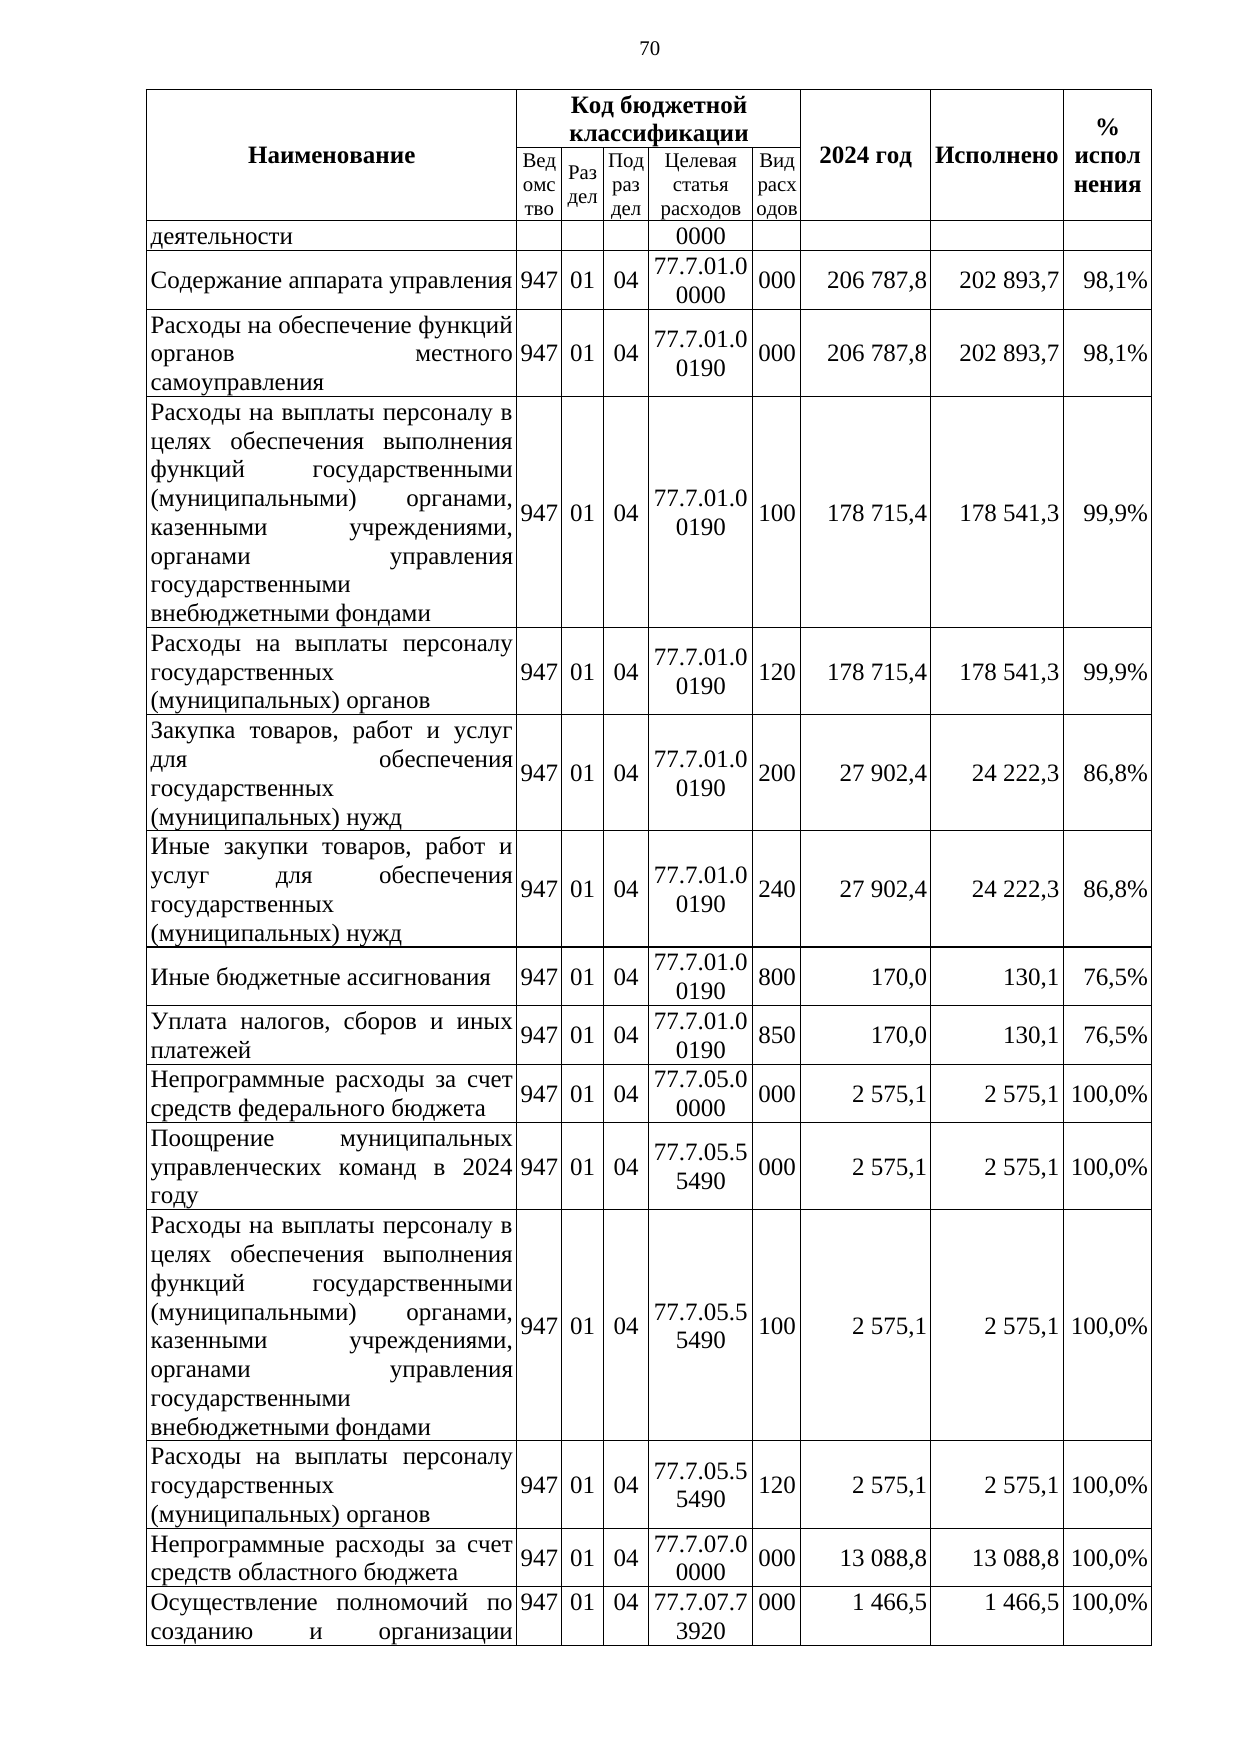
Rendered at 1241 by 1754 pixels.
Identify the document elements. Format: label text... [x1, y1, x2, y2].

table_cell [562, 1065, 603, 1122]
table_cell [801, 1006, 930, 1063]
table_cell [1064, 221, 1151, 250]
table_cell Подраздел [604, 148, 648, 220]
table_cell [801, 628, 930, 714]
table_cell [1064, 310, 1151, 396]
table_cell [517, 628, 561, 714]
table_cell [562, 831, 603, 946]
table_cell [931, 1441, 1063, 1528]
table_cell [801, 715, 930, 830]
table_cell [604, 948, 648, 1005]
table_header Код бюджетной классификации [517, 90, 800, 147]
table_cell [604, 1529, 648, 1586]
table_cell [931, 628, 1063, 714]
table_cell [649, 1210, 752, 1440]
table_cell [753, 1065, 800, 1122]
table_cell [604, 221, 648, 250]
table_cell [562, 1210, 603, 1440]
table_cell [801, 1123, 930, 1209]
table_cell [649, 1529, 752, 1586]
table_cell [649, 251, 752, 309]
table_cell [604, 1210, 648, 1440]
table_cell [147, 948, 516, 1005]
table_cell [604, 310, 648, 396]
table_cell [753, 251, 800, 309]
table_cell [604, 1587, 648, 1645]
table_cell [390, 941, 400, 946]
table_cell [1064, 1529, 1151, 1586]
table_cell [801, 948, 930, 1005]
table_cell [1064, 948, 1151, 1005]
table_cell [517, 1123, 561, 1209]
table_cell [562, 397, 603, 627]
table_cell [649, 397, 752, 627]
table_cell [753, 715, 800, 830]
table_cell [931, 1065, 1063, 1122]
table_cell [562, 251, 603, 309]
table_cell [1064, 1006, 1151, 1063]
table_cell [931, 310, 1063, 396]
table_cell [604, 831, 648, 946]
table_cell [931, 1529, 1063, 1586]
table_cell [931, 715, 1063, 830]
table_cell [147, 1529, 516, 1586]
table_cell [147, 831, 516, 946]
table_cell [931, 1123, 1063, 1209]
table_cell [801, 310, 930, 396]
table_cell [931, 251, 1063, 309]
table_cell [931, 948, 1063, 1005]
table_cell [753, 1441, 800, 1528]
table_header Наименование [147, 90, 516, 220]
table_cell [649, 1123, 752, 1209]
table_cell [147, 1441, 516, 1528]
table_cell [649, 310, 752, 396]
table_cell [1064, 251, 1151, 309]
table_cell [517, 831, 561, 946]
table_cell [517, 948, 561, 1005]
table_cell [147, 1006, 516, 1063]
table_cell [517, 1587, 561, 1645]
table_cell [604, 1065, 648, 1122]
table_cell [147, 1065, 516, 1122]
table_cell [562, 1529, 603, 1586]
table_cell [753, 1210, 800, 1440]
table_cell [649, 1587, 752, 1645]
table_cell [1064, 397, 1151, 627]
table_cell Вид расходов [753, 148, 800, 220]
table_header Исполнено [931, 90, 1063, 220]
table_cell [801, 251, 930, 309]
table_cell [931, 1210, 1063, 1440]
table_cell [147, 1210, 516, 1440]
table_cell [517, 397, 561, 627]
table_cell Раздел [562, 148, 603, 220]
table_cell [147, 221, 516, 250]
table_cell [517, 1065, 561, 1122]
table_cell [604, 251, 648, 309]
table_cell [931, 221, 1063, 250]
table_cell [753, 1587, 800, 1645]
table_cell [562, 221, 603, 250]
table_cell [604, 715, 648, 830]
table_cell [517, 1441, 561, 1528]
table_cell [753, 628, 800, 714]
table_cell Ведомство [517, 148, 561, 220]
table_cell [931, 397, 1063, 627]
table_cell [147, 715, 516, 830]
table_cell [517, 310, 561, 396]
table_header 2024 год [801, 90, 930, 220]
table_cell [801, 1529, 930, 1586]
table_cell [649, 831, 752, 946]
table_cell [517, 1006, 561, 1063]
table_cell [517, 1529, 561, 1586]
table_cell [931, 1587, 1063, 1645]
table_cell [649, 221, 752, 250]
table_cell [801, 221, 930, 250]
table_cell Целевая статья расходов [649, 148, 752, 220]
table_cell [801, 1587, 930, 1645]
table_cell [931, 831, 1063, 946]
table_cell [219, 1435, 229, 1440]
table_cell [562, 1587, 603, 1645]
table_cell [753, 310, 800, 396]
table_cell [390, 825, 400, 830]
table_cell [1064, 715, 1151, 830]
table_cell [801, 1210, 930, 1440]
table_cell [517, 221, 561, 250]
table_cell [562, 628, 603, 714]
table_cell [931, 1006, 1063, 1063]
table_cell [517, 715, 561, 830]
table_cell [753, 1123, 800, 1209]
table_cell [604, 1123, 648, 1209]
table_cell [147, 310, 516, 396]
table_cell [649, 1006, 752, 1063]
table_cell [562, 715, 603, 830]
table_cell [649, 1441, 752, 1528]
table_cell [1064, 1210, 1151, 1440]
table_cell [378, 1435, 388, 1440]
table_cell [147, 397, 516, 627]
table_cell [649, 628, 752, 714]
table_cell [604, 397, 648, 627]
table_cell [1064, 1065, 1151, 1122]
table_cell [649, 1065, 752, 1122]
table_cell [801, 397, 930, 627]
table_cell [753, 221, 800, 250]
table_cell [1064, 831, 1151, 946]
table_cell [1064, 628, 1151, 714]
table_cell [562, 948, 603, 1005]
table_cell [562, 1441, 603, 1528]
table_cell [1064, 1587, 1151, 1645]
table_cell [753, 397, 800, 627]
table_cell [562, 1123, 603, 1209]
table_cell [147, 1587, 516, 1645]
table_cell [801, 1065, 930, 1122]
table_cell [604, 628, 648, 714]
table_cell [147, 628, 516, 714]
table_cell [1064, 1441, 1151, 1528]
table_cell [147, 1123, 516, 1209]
table_header % исполнения [1064, 90, 1151, 220]
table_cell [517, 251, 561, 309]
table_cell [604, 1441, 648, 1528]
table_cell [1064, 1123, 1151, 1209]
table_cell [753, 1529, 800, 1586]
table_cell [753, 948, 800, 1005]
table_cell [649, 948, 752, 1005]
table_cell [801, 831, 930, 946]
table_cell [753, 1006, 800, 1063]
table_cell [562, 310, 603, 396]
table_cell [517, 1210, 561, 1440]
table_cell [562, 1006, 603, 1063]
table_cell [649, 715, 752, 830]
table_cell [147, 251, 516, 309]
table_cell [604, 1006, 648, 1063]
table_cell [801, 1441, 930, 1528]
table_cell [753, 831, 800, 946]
